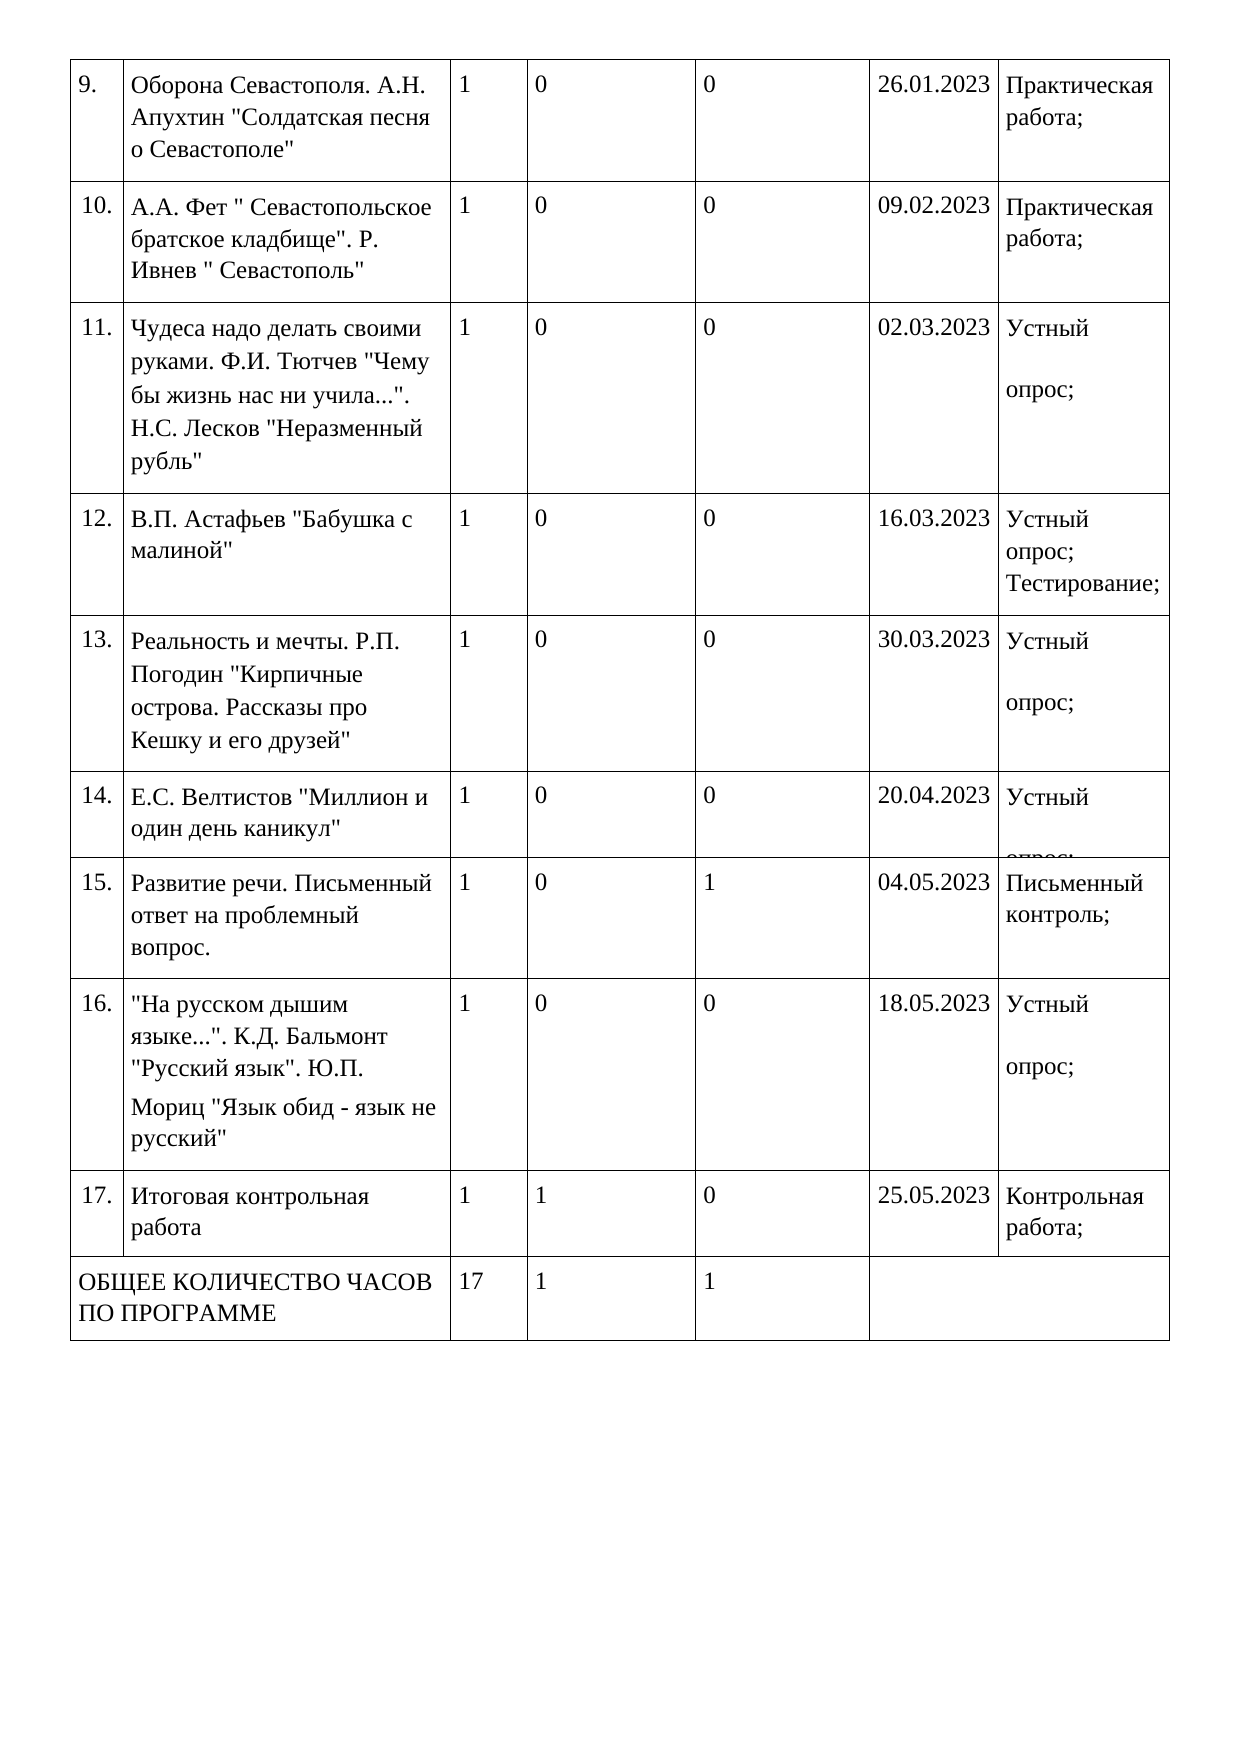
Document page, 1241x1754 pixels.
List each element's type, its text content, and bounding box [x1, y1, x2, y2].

table_cell 16.03.2023 [870, 494, 998, 614]
table_cell 0 [528, 182, 695, 302]
table_cell 11. [71, 303, 123, 493]
table_cell Устный опрос; Тестирование; [999, 494, 1169, 614]
table_cell 1 [451, 616, 527, 771]
table_cell 25.05.2023 [870, 1171, 998, 1256]
table_cell 1 [451, 182, 527, 302]
table_cell Развитие речи. Письменный ответ на проблемный вопрос. [124, 858, 450, 978]
table_cell 1 [451, 1171, 527, 1256]
table_cell 12. [71, 494, 123, 614]
table_cell 1 [696, 858, 869, 978]
table_cell 1 [528, 1257, 695, 1340]
table_cell 13. [71, 616, 123, 771]
table_cell 0 [696, 494, 869, 614]
table_header 0 [528, 60, 695, 181]
table_cell 1 [696, 1257, 869, 1340]
table_cell 10. [71, 182, 123, 302]
table_cell Устный опрос; [999, 979, 1169, 1170]
table_cell 16. [71, 979, 123, 1170]
table_header 0 [696, 60, 869, 181]
table_cell 0 [528, 303, 695, 493]
table_cell 0 [696, 1171, 869, 1256]
table_cell 1 [451, 772, 527, 857]
table_cell 0 [528, 616, 695, 771]
table_cell Итоговая контрольная работа [124, 1171, 450, 1256]
table_cell 0 [696, 182, 869, 302]
table_cell 1 [451, 494, 527, 614]
table_cell 15. [71, 858, 123, 978]
table_cell 02.03.2023 [870, 303, 998, 493]
table_cell В.П. Астафьев "Бабушка с малиной" [124, 494, 450, 614]
table_header 26.01.2023 [870, 60, 998, 181]
table_cell 0 [696, 772, 869, 857]
table_cell Письменный контроль; [999, 858, 1169, 978]
table_cell 1 [451, 303, 527, 493]
table_cell Устный опрос; [999, 616, 1169, 771]
table_cell 18.05.2023 [870, 979, 998, 1170]
table_cell 04.05.2023 [870, 858, 998, 978]
table_cell 1 [451, 979, 527, 1170]
table_cell Устный опрос; [999, 303, 1169, 493]
table_cell Контрольная работа; [999, 1171, 1169, 1256]
table_cell 0 [528, 858, 695, 978]
table_cell Е.С. Велтистов "Миллион и один день каникул" [124, 772, 450, 857]
table_cell 1 [528, 1171, 695, 1256]
table_cell ОБЩЕЕ КОЛИЧЕСТВО ЧАСОВ ПО ПРОГРАММЕ [71, 1257, 450, 1340]
table_cell Реальность и мечты. Р.П. Погодин "Кирпичные острова. Рассказы про Кешку и его друзей" [124, 616, 450, 771]
table_cell 0 [696, 303, 869, 493]
table_cell 0 [528, 979, 695, 1170]
table_header Оборона Севастополя. А.Н. Апухтин "Солдатская песня о Севастополе" [124, 60, 450, 181]
table_header 1 [451, 60, 527, 181]
table_cell 0 [696, 979, 869, 1170]
table_cell "На русском дышим языке...". К.Д. Бальмонт "Русский язык". Ю.П. Мориц "Язык обид - язык не русский" [124, 979, 450, 1170]
table_cell [870, 1257, 1169, 1340]
table_cell 0 [528, 772, 695, 857]
table_cell 1 [451, 858, 527, 978]
table_cell Практическая работа; [999, 182, 1169, 302]
table_header Практическая работа; [999, 60, 1169, 181]
table_cell 17 [451, 1257, 527, 1340]
table_cell 17. [71, 1171, 123, 1256]
table_cell 30.03.2023 [870, 616, 998, 771]
table_cell 14. [71, 772, 123, 857]
table_header 9. [71, 60, 123, 181]
table_cell 20.04.2023 [870, 772, 998, 857]
table_cell Устный опрос; [999, 772, 1169, 857]
table_cell Чудеса надо делать своими руками. Ф.И. Тютчев "Чему бы жизнь нас ни учила...". Н.С. Лесков "Неразменный рубль" [124, 303, 450, 493]
table_cell А.А. Фет " Севастопольское братское кладбище". Р. Ивнев " Севастополь" [124, 182, 450, 302]
table_cell 0 [528, 494, 695, 614]
table_cell 09.02.2023 [870, 182, 998, 302]
table_cell 0 [696, 616, 869, 771]
